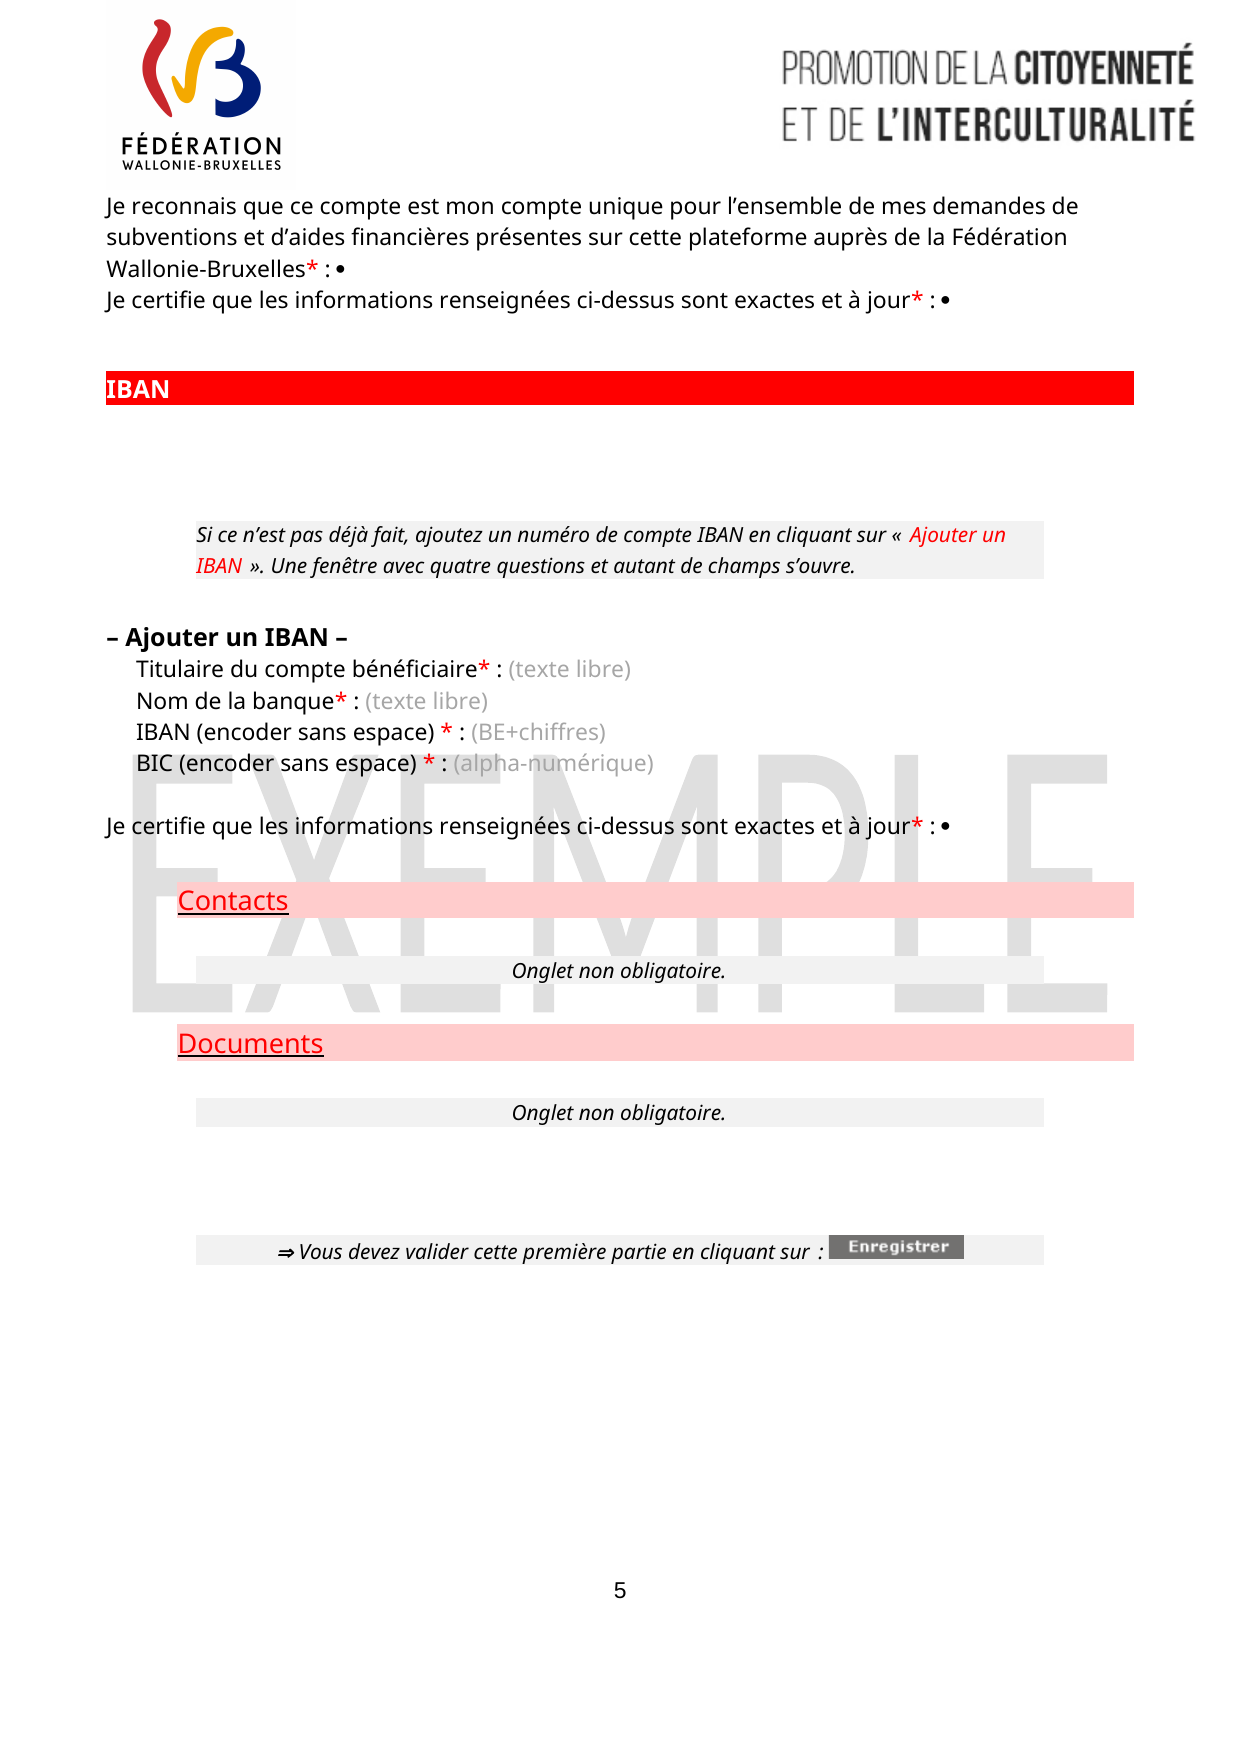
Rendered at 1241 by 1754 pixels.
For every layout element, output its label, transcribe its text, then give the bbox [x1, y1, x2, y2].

text Je reconnais que ce compte est mon compte unique pour l’ensemble de mes demandes de subventions et d’aides financières présentes sur cette plateforme auprès de la Fédération Wallonie-Bruxelles* : [106, 190, 1134, 284]
text IBAN (encoder sans espace) * : (BE+chiffres) [136, 716, 1134, 747]
text Onglet non obligatoire. [196, 1098, 1044, 1127]
text Onglet non obligatoire. [196, 956, 1044, 984]
subtitle – Ajouter un IBAN – [106, 619, 1134, 653]
picture [778, 37, 1199, 149]
text BIC (encoder sans espace) * : (alpha-numérique) [136, 747, 1134, 778]
picture [106, 0, 297, 190]
text Je certifie que les informations renseignées ci-dessus sont exactes et à jour* : [106, 809, 1134, 841]
text Vous devez valider cette première partie en cliquant sur : [196, 1235, 1044, 1265]
subtitle Documents [177, 1024, 1134, 1061]
text Nom de la banque* : (texte libre) [136, 684, 1134, 716]
subtitle Contacts [177, 882, 1134, 918]
text IBAN [106, 371, 1134, 405]
picture [828, 1235, 964, 1259]
text Si ce n’est pas déjà fait, ajoutez un numéro de compte IBAN en cliquant sur « Ajouter un IBAN ». Une fenêtre avec quatre questions et autant de champs s’ouvre. [196, 521, 1044, 579]
text Titulaire du compte bénéficiaire* : (texte libre) [136, 653, 1134, 684]
text Je certifie que les informations renseignées ci-dessus sont exactes et à jour* : [106, 284, 1134, 315]
